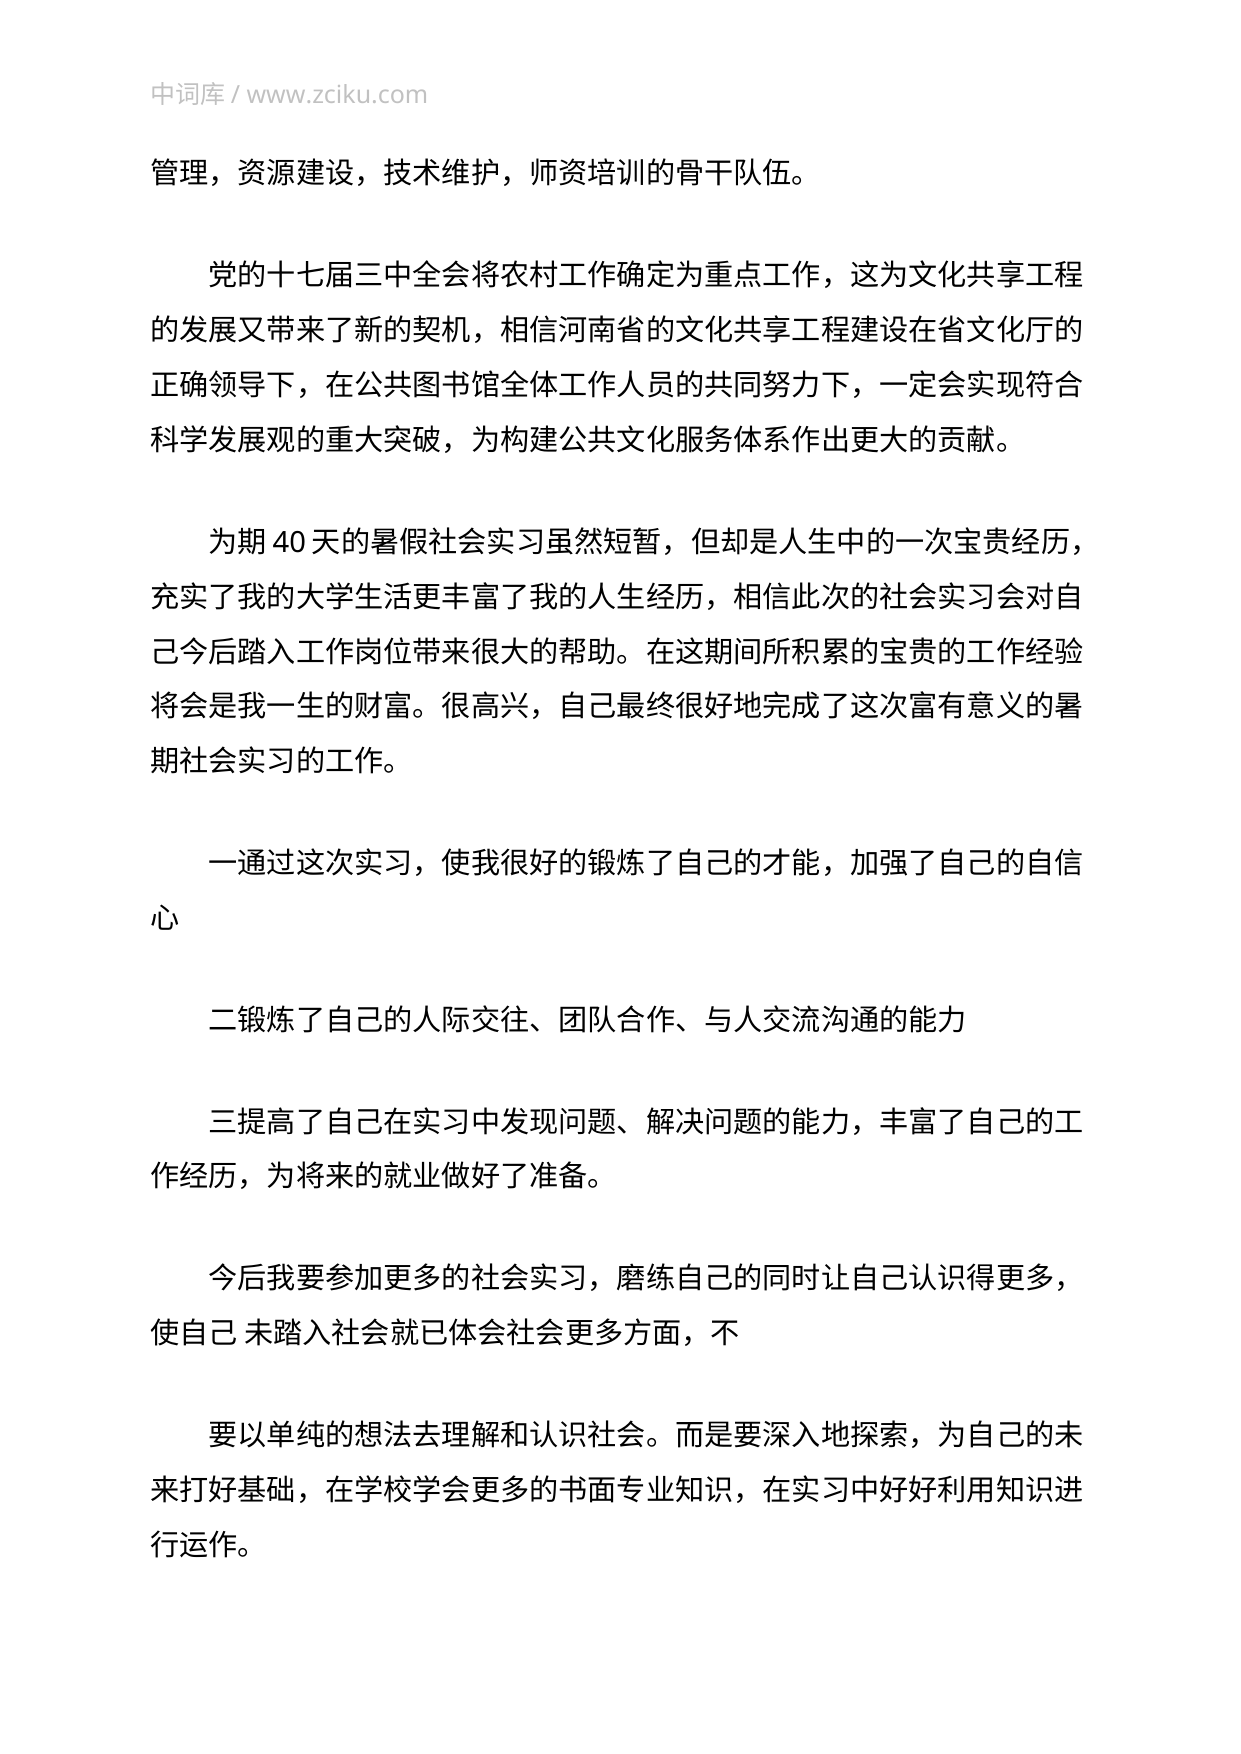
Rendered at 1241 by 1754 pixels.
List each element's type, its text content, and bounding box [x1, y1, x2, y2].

text 为期40天的暑假社会实习虽然短暂，但却是人生中的一次宝贵经历，充实了我的大学生活更丰富了我的人生经历，相信此次的社会实习会对自己今后踏入工作岗位带来很大的帮助。在这期间所积累的宝贵的工作经验将会是我一生的财富。很高兴，自己最终很好地完成了这次富有意义的暑期社会实习的工作。 [150, 518, 1090, 780]
text 一通过这次实习，使我很好的锻炼了自己的才能，加强了自己的自信心 [150, 840, 1090, 937]
text 三提高了自己在实习中发现问题、解决问题的能力，丰富了自己的工作经历，为将来的就业做好了准备。 [150, 1098, 1090, 1195]
text 要以单纯的想法去理解和认识社会。而是要深入地探索，为自己的未来打好基础，在学校学会更多的书面专业知识，在实习中好好利用知识进行运作。 [150, 1411, 1090, 1563]
text 二锻炼了自己的人际交往、团队合作、与人交流沟通的能力 [150, 996, 1090, 1039]
text 今后我要参加更多的社会实习，磨练自己的同时让自己认识得更多，使自己 未踏入社会就已体会社会更多方面，不 [150, 1255, 1090, 1352]
text 党的十七届三中全会将农村工作确定为重点工作，这为文化共享工程的发展又带来了新的契机，相信河南省的文化共享工程建设在省文化厅的正确领导下，在公共图书馆全体工作人员的共同努力下，一定会实现符合科学发展观的重大突破，为构建公共文化服务体系作出更大的贡献。 [150, 252, 1090, 459]
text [150, 150, 1090, 192]
